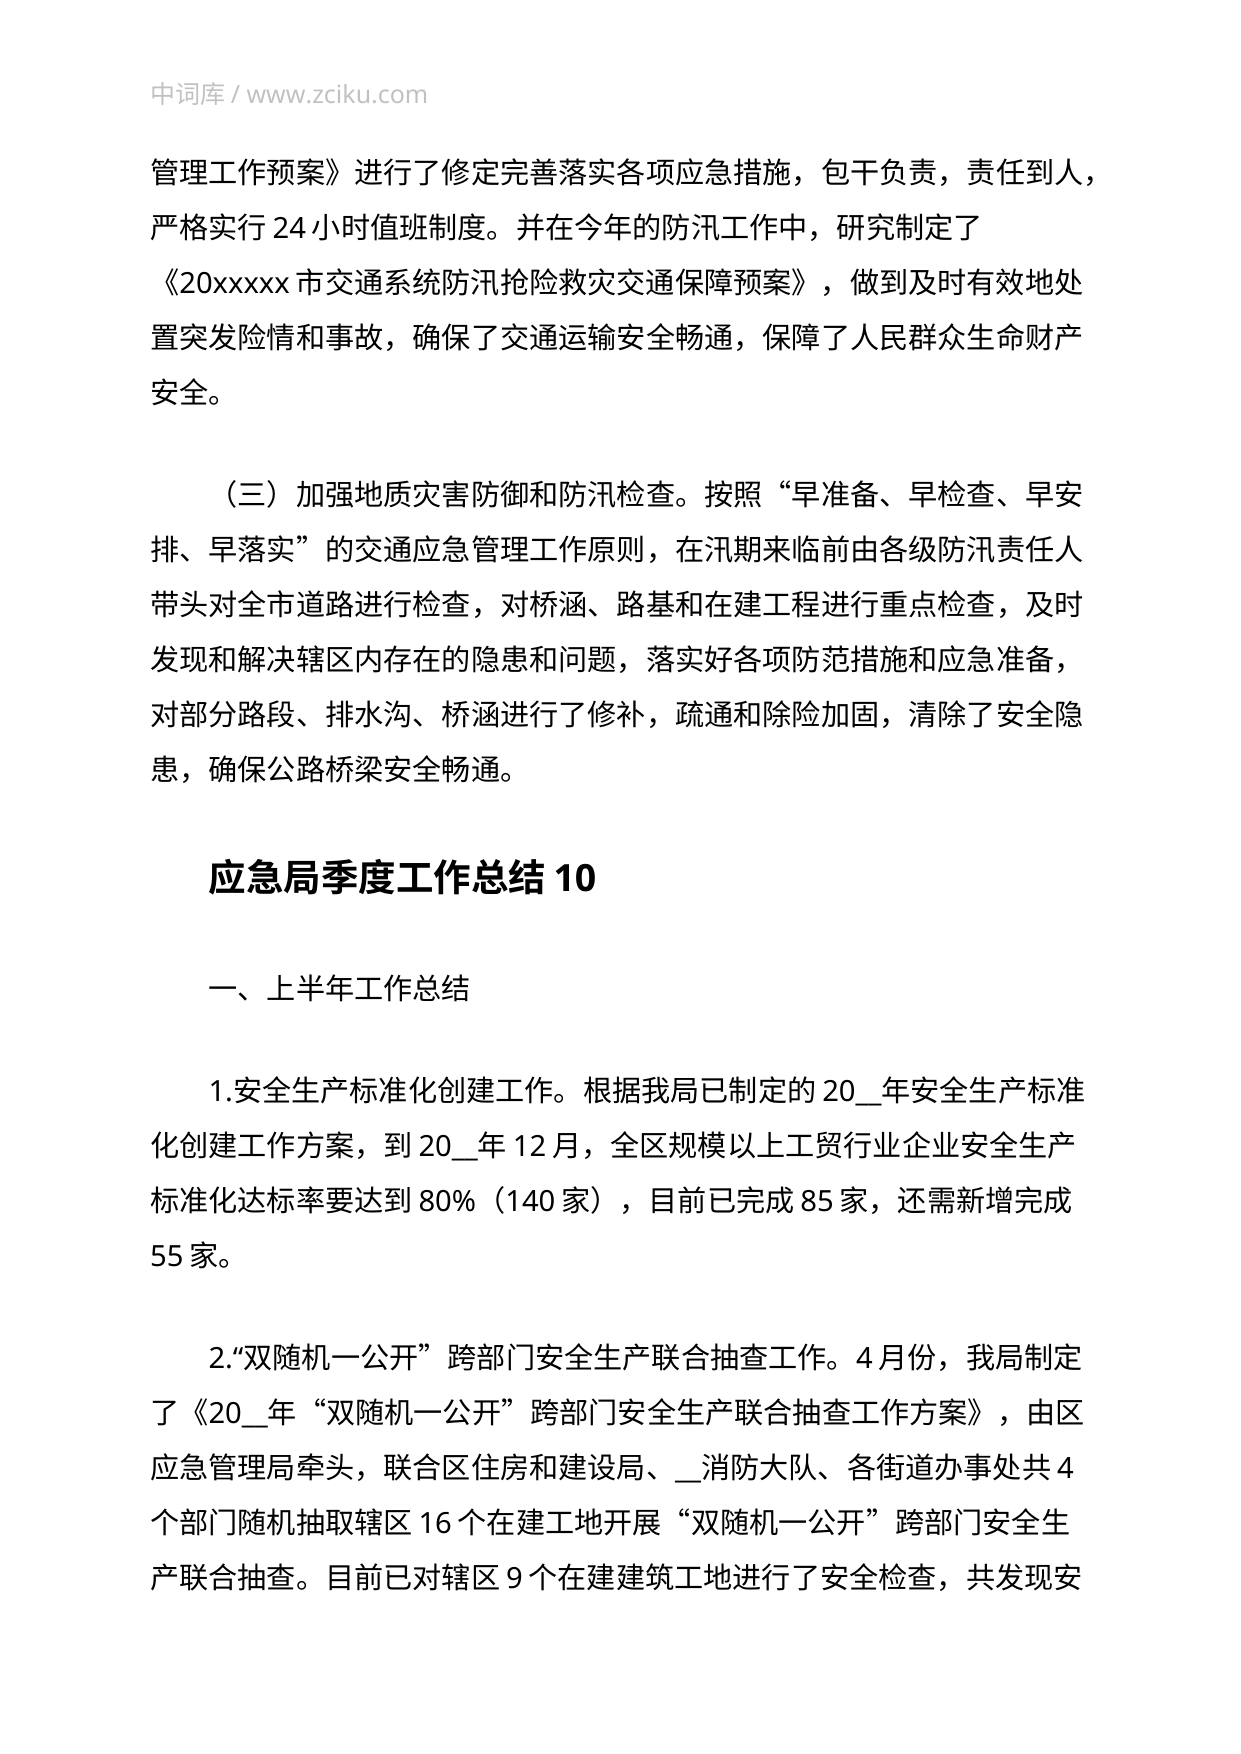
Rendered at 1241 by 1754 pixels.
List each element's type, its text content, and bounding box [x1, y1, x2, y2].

text 应急局季度工作总结10 [150, 848, 1090, 902]
text （三）加强地质灾害防御和防汛检查。按照“早准备、早检查、早安排、早落实”的交通应急管理工作原则，在汛期来临前由各级防汛责任人带头对全市道路进行检查，对桥涵、路基和在建工程进行重点检查，及时发现和解决辖区内存在的隐患和问题，落实好各项防范措施和应急准备，对部分路段、排水沟、桥涵进行了修补，疏通和除险加固，清除了安全隐患，确保公路桥梁安全畅通。 [150, 472, 1090, 788]
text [150, 1334, 1090, 1597]
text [150, 150, 1090, 412]
text 一、上半年工作总结 [150, 965, 1090, 1008]
text 1.安全生产标准化创建工作。根据我局已制定的20__年安全生产标准化创建工作方案，到20__年12月，全区规模以上工贸行业企业安全生产标准化达标率要达到80%（140家），目前已完成85家，还需新增完成55家。 [150, 1067, 1090, 1274]
